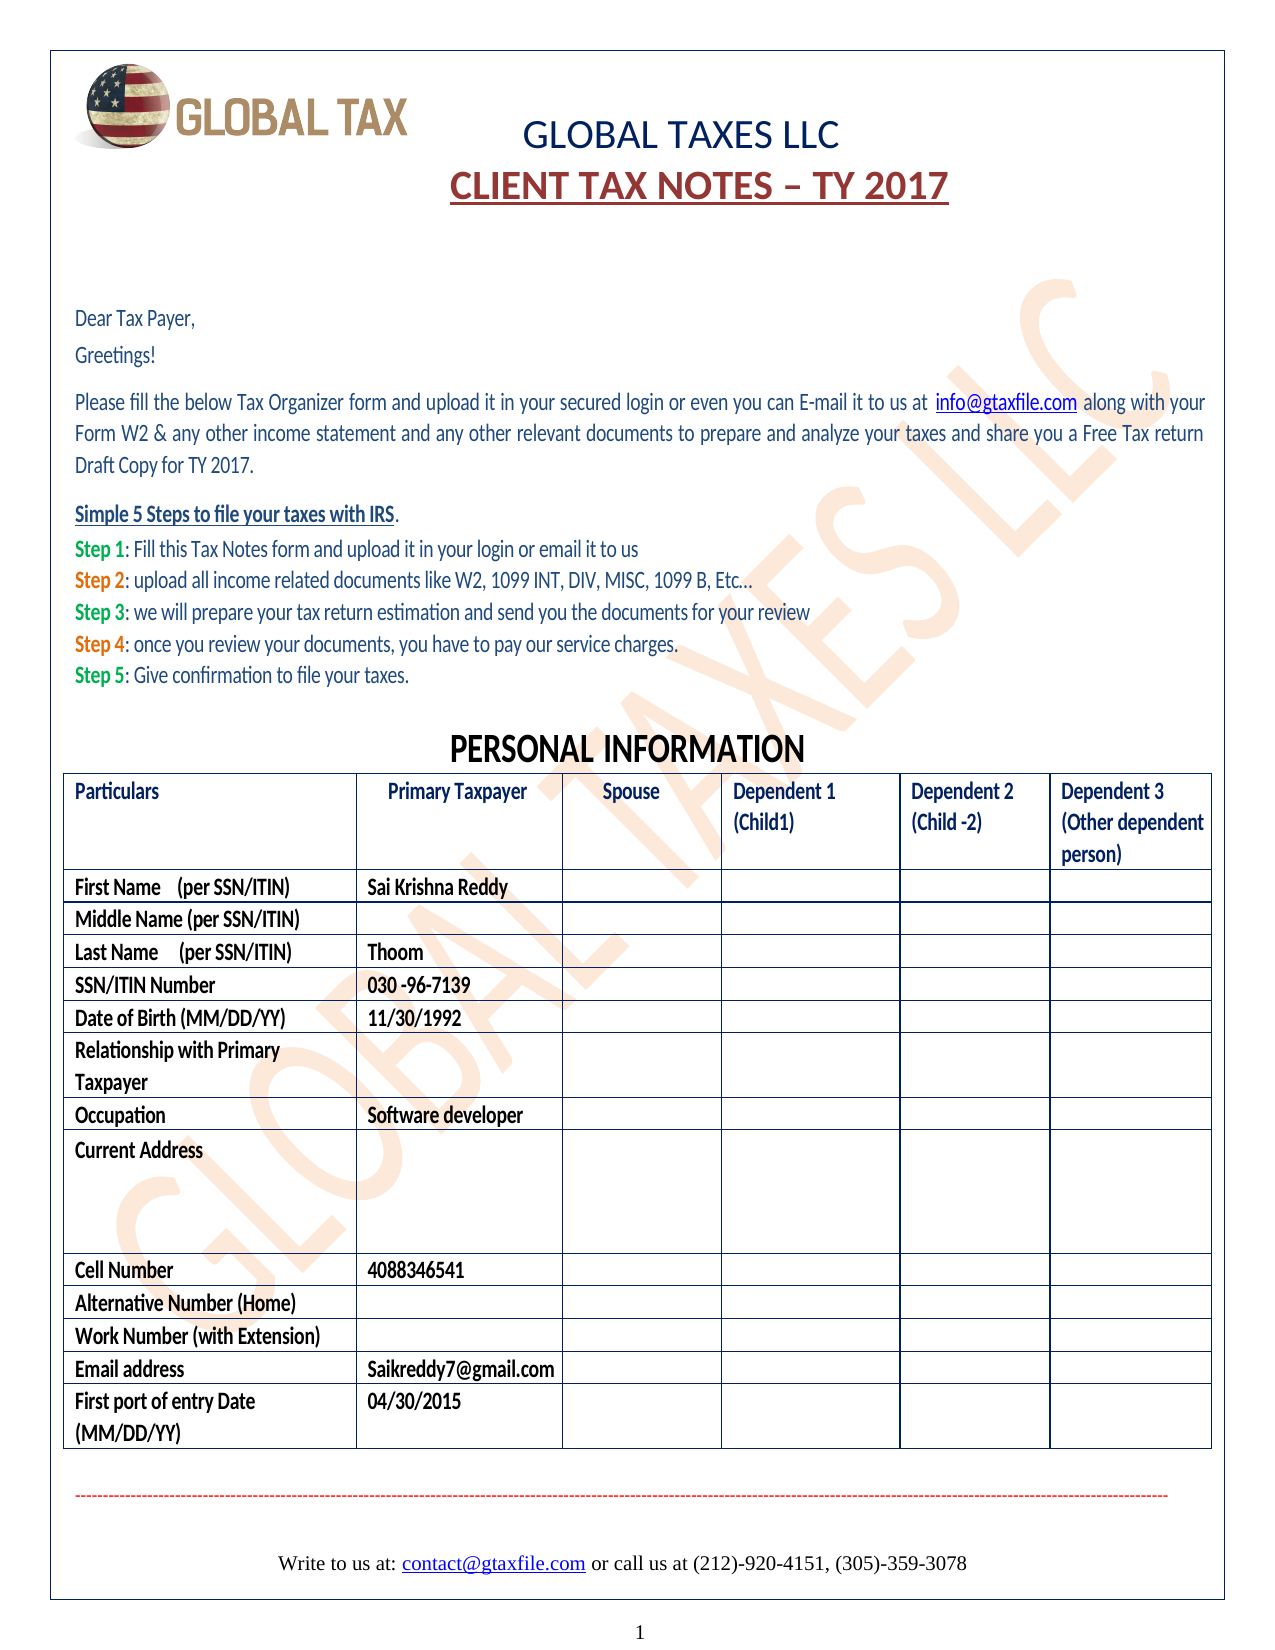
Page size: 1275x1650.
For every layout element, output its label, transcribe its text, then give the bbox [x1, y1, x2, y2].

table_cell [563, 1254, 721, 1285]
text Please fill the below Tax Organizer form and upload it in your secured login or even you can E-mail it to us at info@gtaxfile.com along with your Form W2 & any other income statement and any other relevant documents to prepare and analyze your taxes and share you a Free Tax return Draft Copy for TY 2017. [75, 384, 1206, 479]
text Step 2: upload all income related documents like W2, 1099 INT, DIV, MISC, 1099 B, Etc… [75, 563, 1206, 595]
table_cell [563, 1130, 721, 1252]
table_cell 4088346541 [357, 1254, 562, 1285]
text Simple 5 Steps to file your taxes with IRS. [75, 497, 1206, 529]
table_header Particulars [64, 774, 356, 869]
table_cell [901, 1098, 1049, 1129]
table_cell [1051, 968, 1211, 999]
text Step 5: Give confirmation to file your taxes. [75, 658, 1206, 690]
table_cell [1051, 870, 1211, 901]
table_cell [563, 935, 721, 967]
table_cell [563, 1384, 721, 1448]
text Dear Tax Payer, [75, 301, 1206, 333]
table_cell [722, 1352, 899, 1383]
table_cell [722, 1254, 899, 1285]
table_cell [901, 1130, 1049, 1252]
table_cell 030 -96-7139 [357, 968, 562, 999]
table_cell [563, 968, 721, 999]
table_cell [722, 903, 899, 934]
table_cell [722, 935, 899, 967]
table_cell Sai Krishna Reddy [357, 870, 562, 901]
table_cell [901, 1286, 1049, 1318]
table_cell [722, 1001, 899, 1032]
text Step 4: once you review your documents, you have to pay our service charges. [75, 627, 1206, 658]
table_cell Saikreddy7@gmail.com [357, 1352, 562, 1383]
table_cell [357, 903, 562, 934]
table_cell [1051, 903, 1211, 934]
text Step 1: Fill this Tax Notes form and upload it in your login or email it to us [75, 532, 1206, 563]
table_cell First port of entry Date (MM/DD/YY) [64, 1384, 356, 1448]
table_cell [722, 1098, 899, 1129]
table_cell [901, 1001, 1049, 1032]
table_cell [1051, 1352, 1211, 1383]
text CLIENT TAX NOTES – TY 2017 [375, 159, 1200, 209]
table_cell [901, 1033, 1049, 1097]
table_header Dependent 2 (Child -2) [901, 774, 1049, 869]
text Greetings! [75, 338, 1206, 369]
table_cell [722, 968, 899, 999]
table_cell 04/30/2015 [357, 1384, 562, 1448]
table_cell First Name (per SSN/ITIN) [64, 870, 356, 901]
table_cell Alternative Number (Home) [64, 1286, 356, 1318]
table_cell [1051, 1001, 1211, 1032]
table_cell [901, 1384, 1049, 1448]
table_cell Current Address [64, 1130, 356, 1252]
table_cell [357, 1286, 562, 1318]
table_cell Work Number (with Extension) [64, 1319, 356, 1351]
table_header Dependent 3 (Other dependent person) [1051, 774, 1211, 869]
table_cell Middle Name (per SSN/ITIN) [64, 903, 356, 934]
text PERSONAL INFORMATION [375, 720, 1206, 773]
table_cell Email address [64, 1352, 356, 1383]
table_cell Software developer [357, 1098, 562, 1129]
table_cell [901, 903, 1049, 934]
table_cell [563, 1001, 721, 1032]
table_cell Cell Number [64, 1254, 356, 1285]
table_cell Thoom [357, 935, 562, 967]
table_cell [901, 968, 1049, 999]
table_cell [1051, 1319, 1211, 1351]
table_cell [1051, 935, 1211, 967]
table_cell [722, 1130, 899, 1252]
table_cell [901, 1352, 1049, 1383]
table_cell [563, 1319, 721, 1351]
picture [75, 63, 408, 149]
table_cell [563, 1352, 721, 1383]
table_cell [357, 1033, 562, 1097]
table_cell 11/30/1992 [357, 1001, 562, 1032]
table_cell [722, 870, 899, 901]
table_cell [722, 1033, 899, 1097]
table_cell [563, 1033, 721, 1097]
table_cell [563, 1286, 721, 1318]
table_cell SSN/ITIN Number [64, 968, 356, 999]
table_cell [357, 1130, 562, 1252]
table_header Spouse [563, 774, 721, 869]
text Step 3: we will prepare your tax return estimation and send you the documents for your review [75, 595, 1206, 627]
table_cell [563, 903, 721, 934]
table_cell [563, 1098, 721, 1129]
table_cell [901, 1254, 1049, 1285]
table_cell [1051, 1098, 1211, 1129]
table_cell [901, 870, 1049, 901]
table_cell [357, 1319, 562, 1351]
table_cell [901, 1319, 1049, 1351]
table_cell [722, 1319, 899, 1351]
table_cell [1051, 1286, 1211, 1318]
table_cell [1051, 1254, 1211, 1285]
table_cell [722, 1286, 899, 1318]
table_header Dependent 1 (Child1) [722, 774, 899, 869]
table_cell [1051, 1384, 1211, 1448]
table_cell [1051, 1130, 1211, 1252]
table_header Primary Taxpayer [357, 774, 562, 869]
table_cell [563, 870, 721, 901]
table_cell [1051, 1033, 1211, 1097]
table_cell Occupation [64, 1098, 356, 1129]
table_cell Relationship with Primary Taxpayer [64, 1033, 356, 1097]
table_cell [901, 935, 1049, 967]
table_cell [722, 1384, 899, 1448]
table_cell Date of Birth (MM/DD/YY) [64, 1001, 356, 1032]
table_cell Last Name (per SSN/ITIN) [64, 935, 356, 967]
